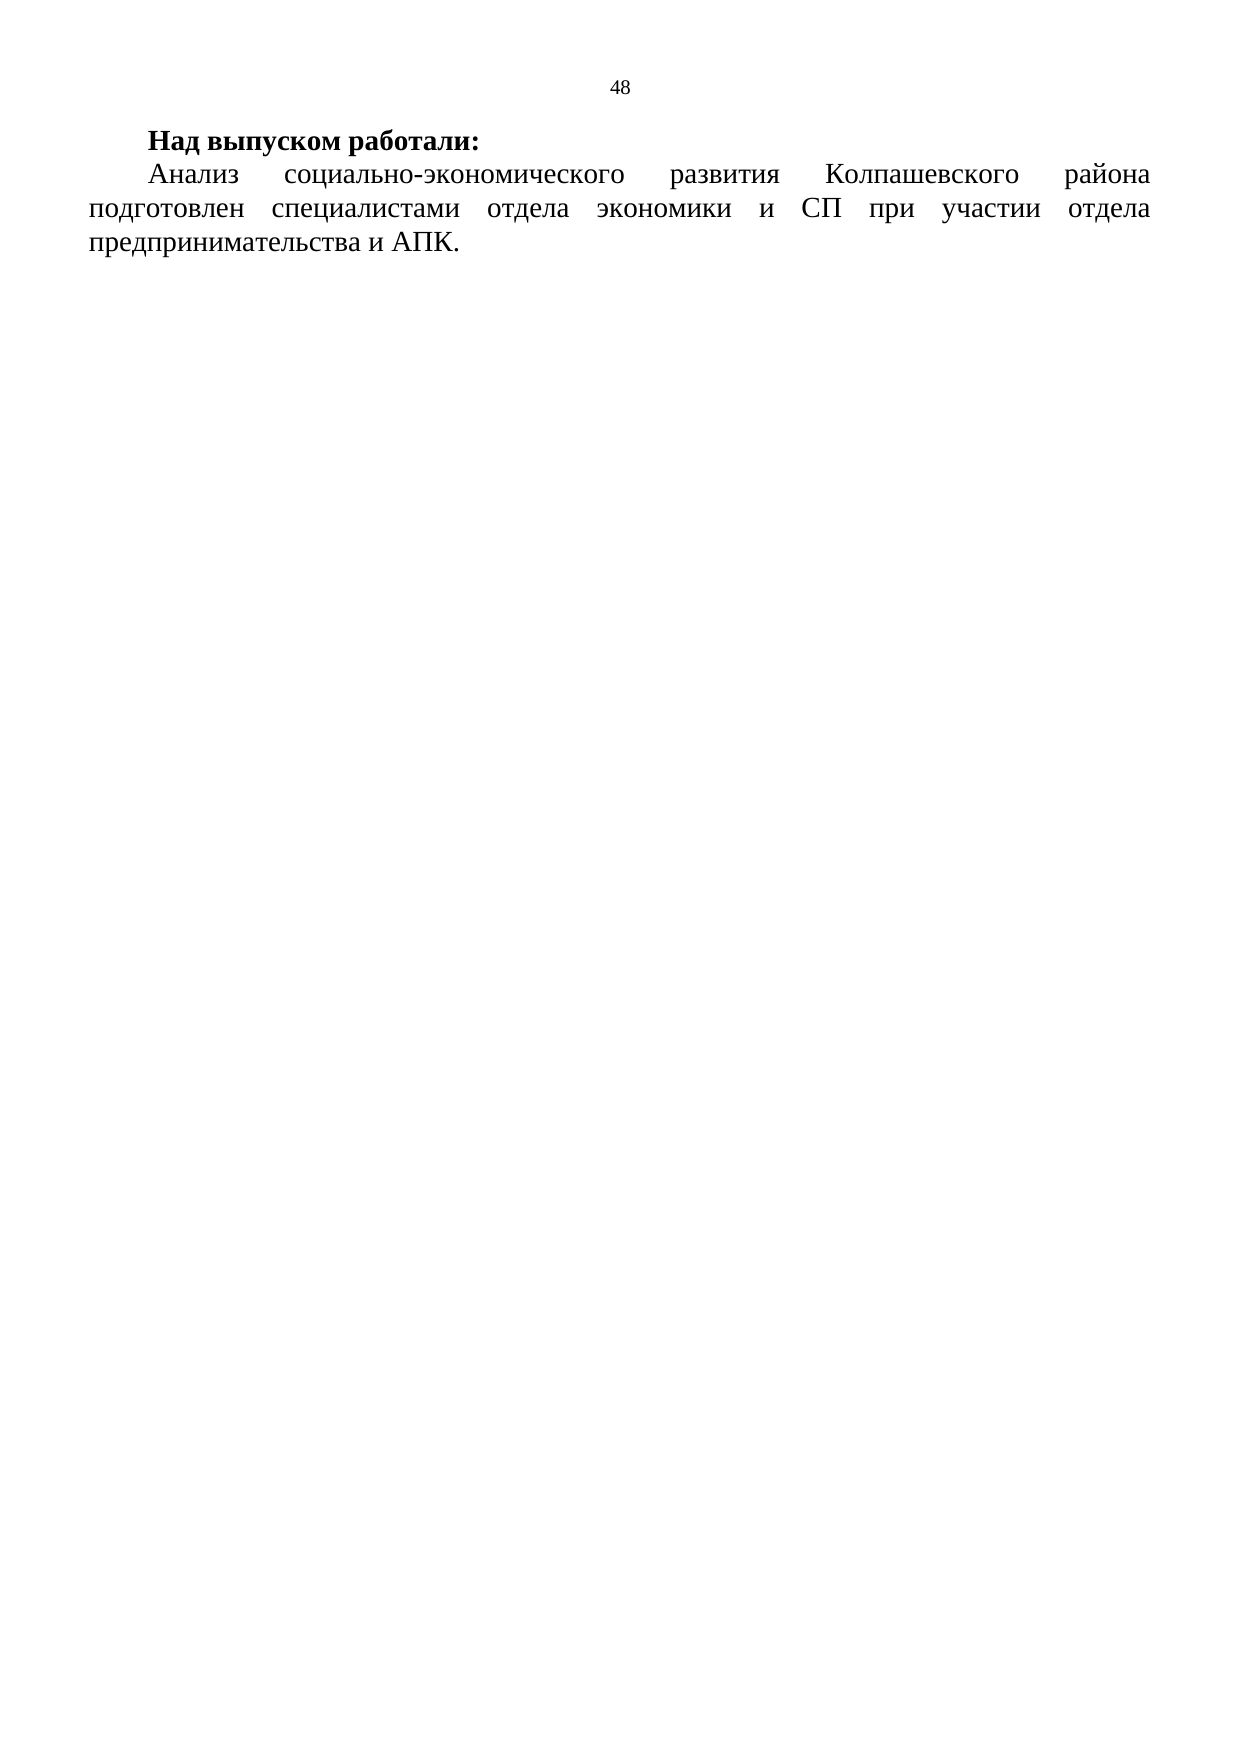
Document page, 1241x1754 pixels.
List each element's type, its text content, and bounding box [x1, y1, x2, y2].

text Анализ социально-экономического развития Колпашевского района подготовлен специалистами отдела экономики и СП при участии отдела предпринимательства и АПК. [89, 157, 1152, 257]
text Над выпуском работали: [89, 123, 1152, 157]
